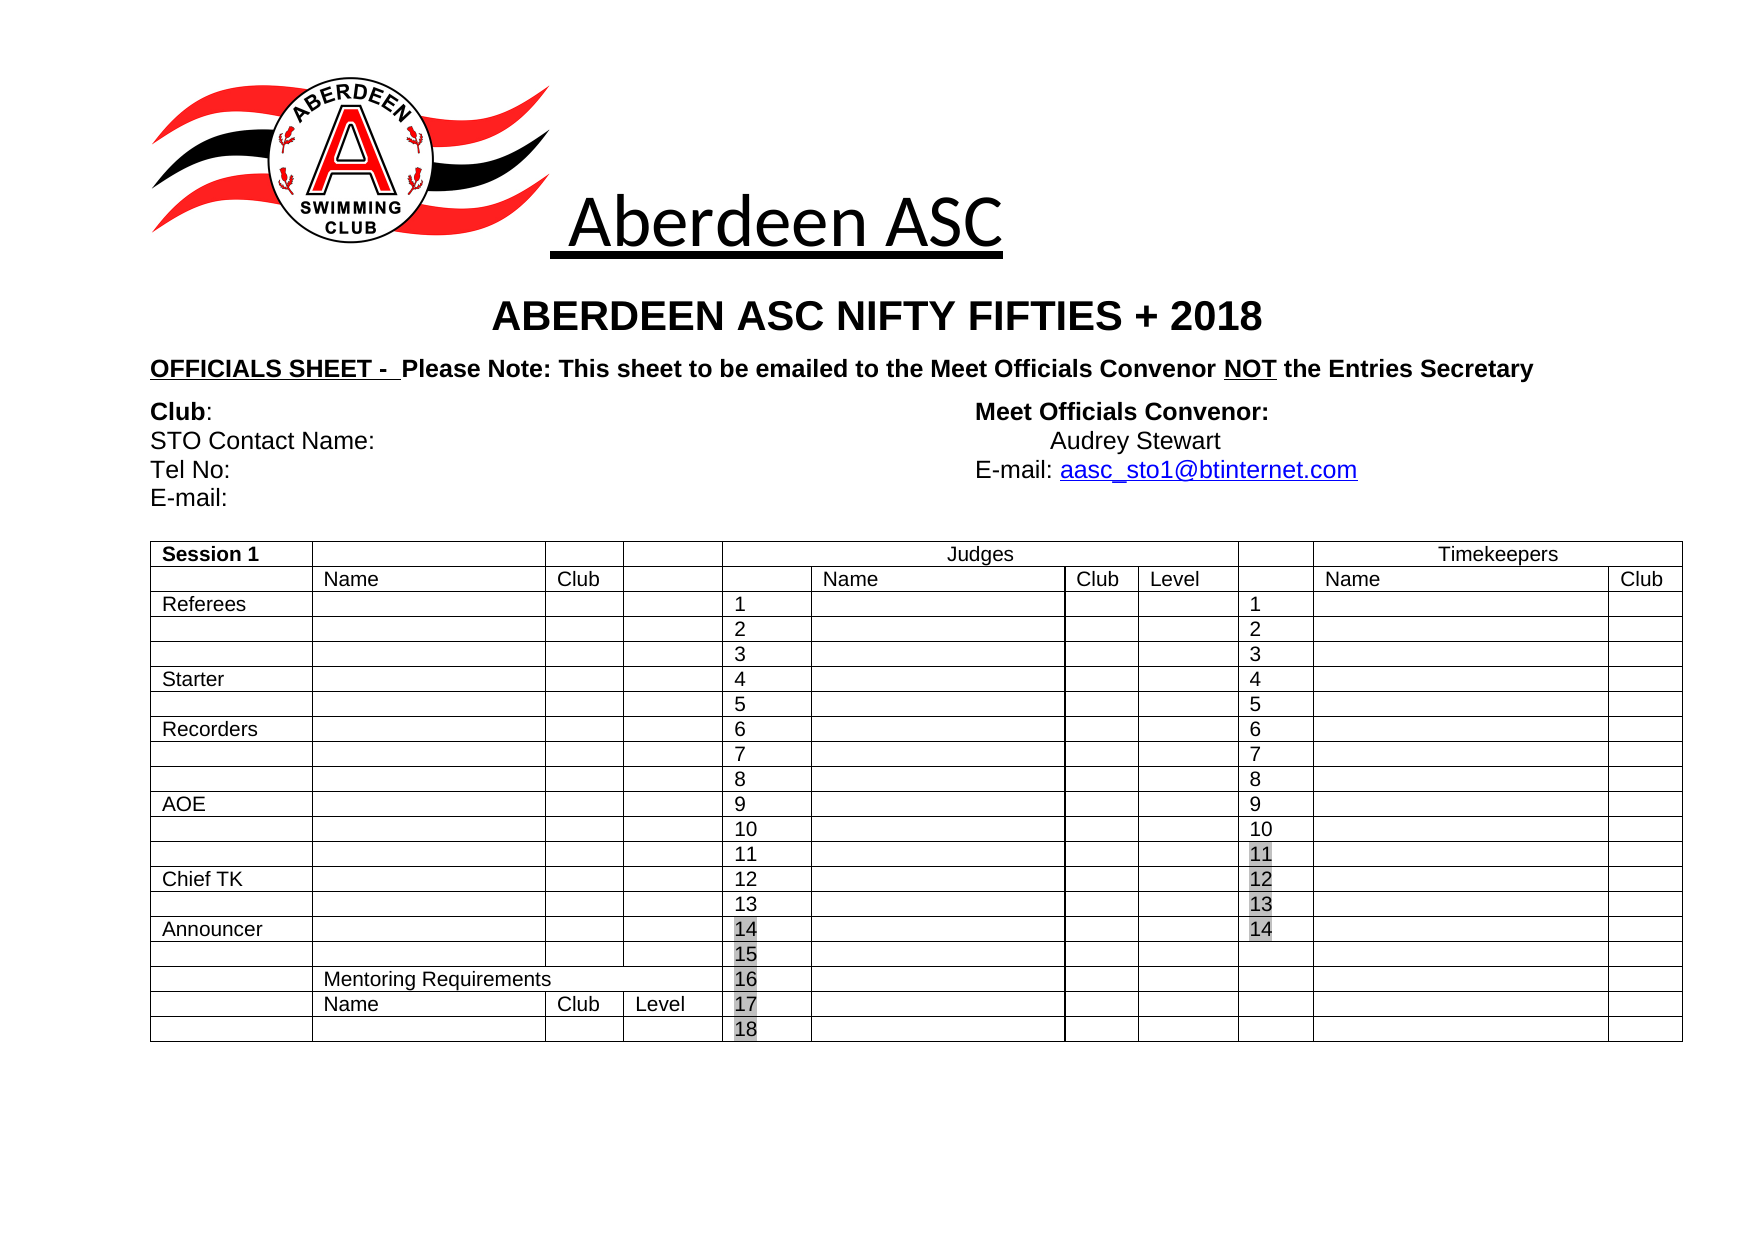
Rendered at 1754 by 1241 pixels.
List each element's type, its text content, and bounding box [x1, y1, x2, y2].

table_cell Club [1609, 567, 1682, 591]
table_cell [1139, 592, 1238, 616]
table_cell [624, 692, 722, 716]
text ABERDEEN ASC NIFTY FIFTIES + 2018 [150, 292, 1604, 340]
table_cell [1139, 967, 1238, 991]
table_cell [812, 642, 1064, 666]
table_cell [1066, 767, 1138, 791]
table_cell 5 [723, 692, 811, 716]
table_cell [313, 792, 545, 816]
table_cell 14 [1272, 917, 1313, 941]
table_cell [812, 592, 1064, 616]
table_cell [313, 867, 545, 891]
table_cell 2 [723, 617, 811, 641]
table_header Session 1 [151, 542, 312, 566]
table_cell 7 [1239, 742, 1313, 766]
table_cell [812, 967, 1064, 991]
table_cell [1314, 1017, 1608, 1041]
table_cell 15 [757, 942, 811, 966]
text STO Contact Name: Audrey Stewart [150, 426, 1604, 455]
table_cell [546, 767, 623, 791]
table_cell 11 [1272, 842, 1313, 866]
table_cell [1314, 992, 1608, 1016]
table_cell 9 [723, 792, 811, 816]
table_cell [313, 942, 545, 966]
text OFFICIALS SHEET - Please Note: This sheet to be emailed to the Meet Officials Convenor NOT the Entries Secretary [150, 354, 1604, 383]
table_cell [313, 767, 545, 791]
table_cell [1609, 592, 1682, 616]
table_cell [1609, 692, 1682, 716]
table_cell [151, 892, 312, 916]
table_cell [812, 992, 1064, 1016]
table_cell [313, 842, 545, 866]
table_cell [1609, 867, 1682, 891]
table_cell [151, 817, 312, 841]
table_cell [624, 617, 722, 641]
table_cell [624, 767, 722, 791]
table_cell [1239, 1017, 1313, 1041]
table_cell [1066, 642, 1138, 666]
table_cell [624, 942, 722, 966]
table_cell [313, 717, 545, 741]
table_cell [546, 692, 623, 716]
table_cell [1314, 967, 1608, 991]
table_cell [1139, 867, 1238, 891]
table_cell 8 [723, 767, 811, 791]
table_cell [151, 617, 312, 641]
table_header [313, 542, 545, 566]
table_cell [1314, 692, 1608, 716]
table_cell [812, 667, 1064, 691]
table_cell [546, 842, 623, 866]
table_cell [812, 867, 1064, 891]
table_cell 12 [723, 867, 811, 891]
table_header [1239, 542, 1313, 566]
table_cell [1139, 842, 1238, 866]
table_cell 18 [757, 1017, 811, 1041]
text Tel No: E-mail: aasc_sto1@btinternet.com [150, 455, 1604, 483]
table_cell [812, 617, 1064, 641]
table_cell [546, 817, 623, 841]
table_cell Name [313, 567, 545, 591]
table_cell [1139, 817, 1238, 841]
table_cell 10 [723, 817, 811, 841]
table_cell [1066, 592, 1138, 616]
table_cell [151, 942, 312, 966]
table_cell Name [313, 992, 545, 1016]
table_cell [313, 642, 545, 666]
table_cell [1066, 992, 1138, 1016]
table_cell [313, 892, 545, 916]
table_cell [812, 842, 1064, 866]
table_cell Starter [151, 667, 312, 691]
table_cell [1609, 642, 1682, 666]
table_cell [812, 742, 1064, 766]
table_cell [1139, 617, 1238, 641]
table_cell [1066, 692, 1138, 716]
table_cell Recorders [151, 717, 312, 741]
table_cell [1066, 942, 1138, 966]
table_cell [624, 1017, 722, 1041]
text E-mail: [150, 483, 1604, 512]
table_cell 1 [723, 592, 811, 616]
table_cell [1314, 817, 1608, 841]
table_cell [1314, 792, 1608, 816]
table_cell [1239, 942, 1313, 966]
table_cell [1239, 967, 1313, 991]
table_cell [1609, 917, 1682, 941]
text Club: Meet Officials Convenor: [150, 397, 1604, 426]
table_cell [812, 1017, 1064, 1041]
table_cell [313, 1017, 545, 1041]
table_cell 14 [757, 917, 811, 941]
table_cell [546, 617, 623, 641]
table_cell [1314, 917, 1608, 941]
table_cell [313, 617, 545, 641]
table_cell [624, 717, 722, 741]
table_cell [1609, 817, 1682, 841]
table_cell [151, 692, 312, 716]
table_cell [1314, 842, 1608, 866]
table_cell [546, 642, 623, 666]
table_header [624, 542, 722, 566]
table_cell [151, 992, 312, 1016]
table_cell [546, 1017, 623, 1041]
table_cell [546, 917, 623, 941]
table_cell Club [546, 567, 623, 591]
table_cell [313, 667, 545, 691]
table_cell 4 [1239, 667, 1313, 691]
table_cell [546, 867, 623, 891]
table_cell [1139, 742, 1238, 766]
table_cell [812, 692, 1064, 716]
table_cell [1139, 1017, 1238, 1041]
table_cell [546, 742, 623, 766]
table_cell 8 [1239, 767, 1313, 791]
table_cell [1066, 867, 1138, 891]
table_cell Mentoring Requirements [313, 967, 722, 991]
table_cell [624, 592, 722, 616]
table_cell [624, 842, 722, 866]
table_cell [1139, 767, 1238, 791]
table_cell [812, 892, 1064, 916]
table_cell [1066, 792, 1138, 816]
table_cell [313, 692, 545, 716]
table_cell [1609, 742, 1682, 766]
table_cell [151, 842, 312, 866]
table_cell [546, 792, 623, 816]
table_cell [313, 917, 545, 941]
table_header Timekeepers [1314, 542, 1682, 566]
table_cell [151, 567, 312, 591]
table_cell 6 [723, 717, 811, 741]
table_cell [1609, 717, 1682, 741]
table_cell [624, 892, 722, 916]
table_cell [546, 667, 623, 691]
table_cell Announcer [151, 917, 312, 941]
table_cell Club [1066, 567, 1138, 591]
table_cell Level [624, 992, 722, 1016]
table_cell [1314, 767, 1608, 791]
table_cell 1 [1239, 592, 1313, 616]
table_cell [313, 592, 545, 616]
table_cell 6 [1239, 717, 1313, 741]
table_cell 5 [1239, 692, 1313, 716]
table_cell [1066, 717, 1138, 741]
table_cell Chief TK [151, 867, 312, 891]
table_cell [1609, 967, 1682, 991]
table_cell [1314, 892, 1608, 916]
table_cell [1609, 1017, 1682, 1041]
table_cell 11 [723, 842, 811, 866]
table_cell AOE [151, 792, 312, 816]
table_cell [1066, 817, 1138, 841]
table_cell 16 [757, 967, 811, 991]
table_cell [1609, 767, 1682, 791]
table_cell [1139, 992, 1238, 1016]
table_cell [1609, 792, 1682, 816]
table_cell [1066, 842, 1138, 866]
table_cell [1609, 992, 1682, 1016]
table_cell [1139, 792, 1238, 816]
table_cell [1139, 942, 1238, 966]
table_cell [313, 742, 545, 766]
table_cell [1314, 867, 1608, 891]
table_cell [1609, 842, 1682, 866]
table_header [546, 542, 623, 566]
table_cell [1314, 667, 1608, 691]
table_cell 4 [723, 667, 811, 691]
table_cell [1314, 617, 1608, 641]
table_cell [1314, 642, 1608, 666]
table_cell [624, 792, 722, 816]
table_cell [1066, 892, 1138, 916]
table_cell [1139, 667, 1238, 691]
table_cell [1239, 567, 1313, 591]
table_cell Club [546, 992, 623, 1016]
table_cell [624, 567, 722, 591]
table_cell [1066, 917, 1138, 941]
table_cell [1609, 617, 1682, 641]
table_cell [1239, 992, 1313, 1016]
table_cell 9 [1239, 792, 1313, 816]
table_cell 2 [1239, 617, 1313, 641]
table_cell 10 [1239, 817, 1313, 841]
table_cell [546, 942, 623, 966]
table_cell [151, 1017, 312, 1041]
table_cell [812, 767, 1064, 791]
table_cell Name [1314, 567, 1608, 591]
table_cell [1066, 967, 1138, 991]
table_cell [1314, 717, 1608, 741]
table_cell [1139, 717, 1238, 741]
table_cell [624, 667, 722, 691]
table_cell [1314, 942, 1608, 966]
table_cell [723, 567, 811, 591]
table_cell 13 [723, 892, 811, 916]
table_cell [1314, 742, 1608, 766]
table_cell [812, 717, 1064, 741]
table_cell [812, 792, 1064, 816]
table_cell Name [812, 567, 1064, 591]
table_cell [313, 817, 545, 841]
table_cell [624, 642, 722, 666]
table_cell [1066, 617, 1138, 641]
table_cell [151, 742, 312, 766]
table_cell 12 [1272, 867, 1313, 891]
table_cell [1609, 942, 1682, 966]
table_cell 13 [1272, 892, 1313, 916]
table_header Judges [723, 542, 1238, 566]
table_cell [1066, 667, 1138, 691]
table_cell [624, 817, 722, 841]
table_cell [624, 917, 722, 941]
table_cell [1139, 917, 1238, 941]
table_cell [624, 867, 722, 891]
table_cell Referees [151, 592, 312, 616]
table_cell [151, 767, 312, 791]
table_cell 7 [723, 742, 811, 766]
table_cell 17 [757, 992, 811, 1016]
table_cell [151, 967, 312, 991]
table_cell [546, 592, 623, 616]
table_cell [1139, 642, 1238, 666]
table_cell Level [1139, 567, 1238, 591]
table_cell 3 [723, 642, 811, 666]
table_cell [624, 742, 722, 766]
table_cell [1139, 692, 1238, 716]
table_cell [151, 642, 312, 666]
table_cell [1066, 1017, 1138, 1041]
table_cell [1314, 592, 1608, 616]
table_cell [1609, 667, 1682, 691]
picture [150, 73, 550, 247]
table_cell [1609, 892, 1682, 916]
table_cell [812, 817, 1064, 841]
table_cell 3 [1239, 642, 1313, 666]
table_cell [1139, 892, 1238, 916]
table_cell [812, 917, 1064, 941]
table_cell [812, 942, 1064, 966]
table_cell [546, 717, 623, 741]
table_cell [1066, 742, 1138, 766]
table_cell [546, 892, 623, 916]
